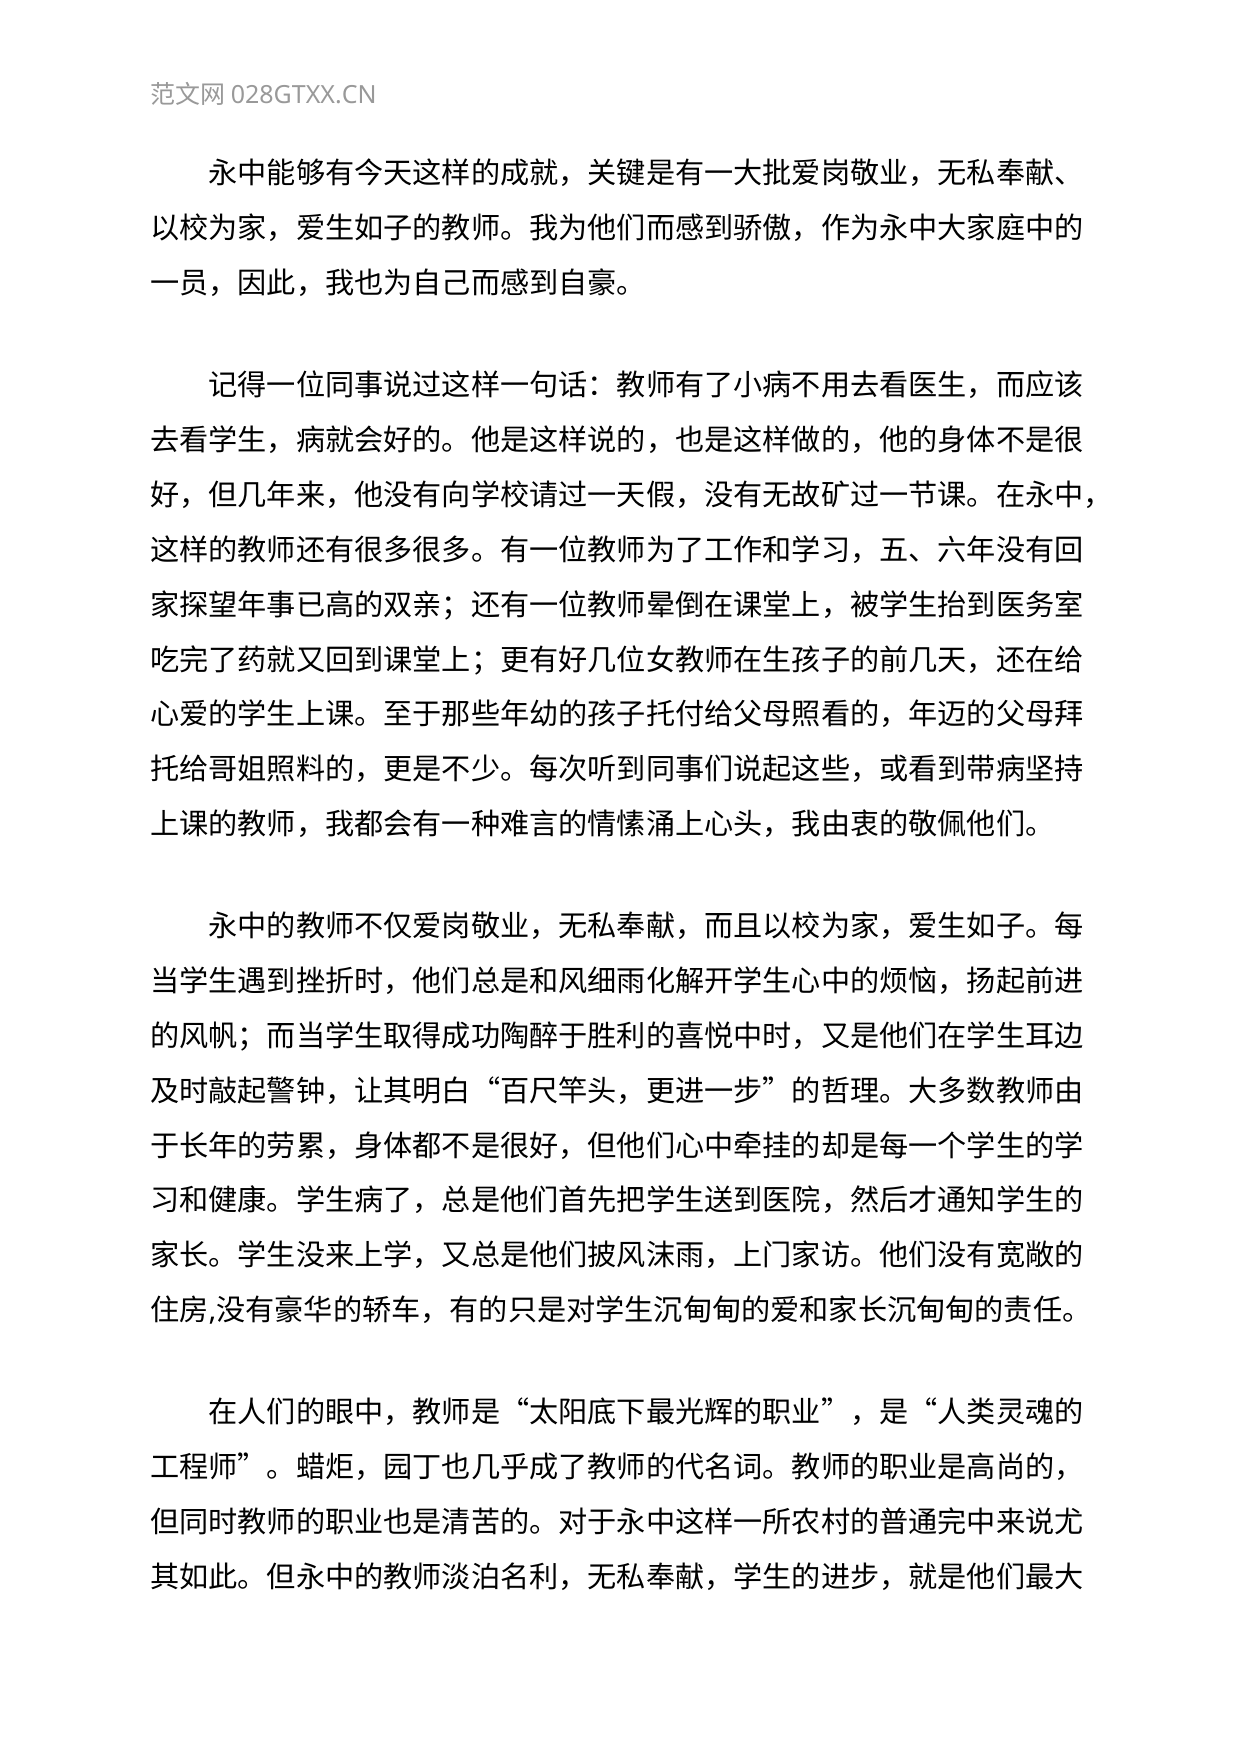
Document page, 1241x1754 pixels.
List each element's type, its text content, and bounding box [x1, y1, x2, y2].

text 永中能够有今天这样的成就，关键是有一大批爱岗敬业，无私奉献、以校为家，爱生如子的教师。我为他们而感到骄傲，作为永中大家庭中的一员，因此，我也为自己而感到自豪。 [150, 150, 1090, 302]
text 记得一位同事说过这样一句话：教师有了小病不用去看医生，而应该去看学生，病就会好的。他是这样说的，也是这样做的，他的身体不是很好，但几年来，他没有向学校请过一天假，没有无故矿过一节课。在永中，这样的教师还有很多很多。有一位教师为了工作和学习，五、六年没有回家探望年事已高的双亲；还有一位教师晕倒在课堂上，被学生抬到医务室吃完了药就又回到课堂上；更有好几位女教师在生孩子的前几天，还在给心爱的学生上课。至于那些年幼的孩子托付给父母照看的，年迈的父母拜托给哥姐照料的，更是不少。每次听到同事们说起这些，或看到带病坚持上课的教师，我都会有一种难言的情愫涌上心头，我由衷的敬佩他们。 [150, 362, 1090, 843]
text 永中的教师不仅爱岗敬业，无私奉献，而且以校为家，爱生如子。每当学生遇到挫折时，他们总是和风细雨化解开学生心中的烦恼，扬起前进的风帆；而当学生取得成功陶醉于胜利的喜悦中时，又是他们在学生耳边及时敲起警钟，让其明白“百尺竿头，更进一步”的哲理。大多数教师由于长年的劳累，身体都不是很好，但他们心中牵挂的却是每一个学生的学习和健康。学生病了，总是他们首先把学生送到医院，然后才通知学生的家长。学生没来上学，又总是他们披风沫雨，上门家访。他们没有宽敞的住房,没有豪华的轿车，有的只是对学生沉甸甸的爱和家长沉甸甸的责任。 [150, 902, 1090, 1329]
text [150, 1389, 1090, 1596]
